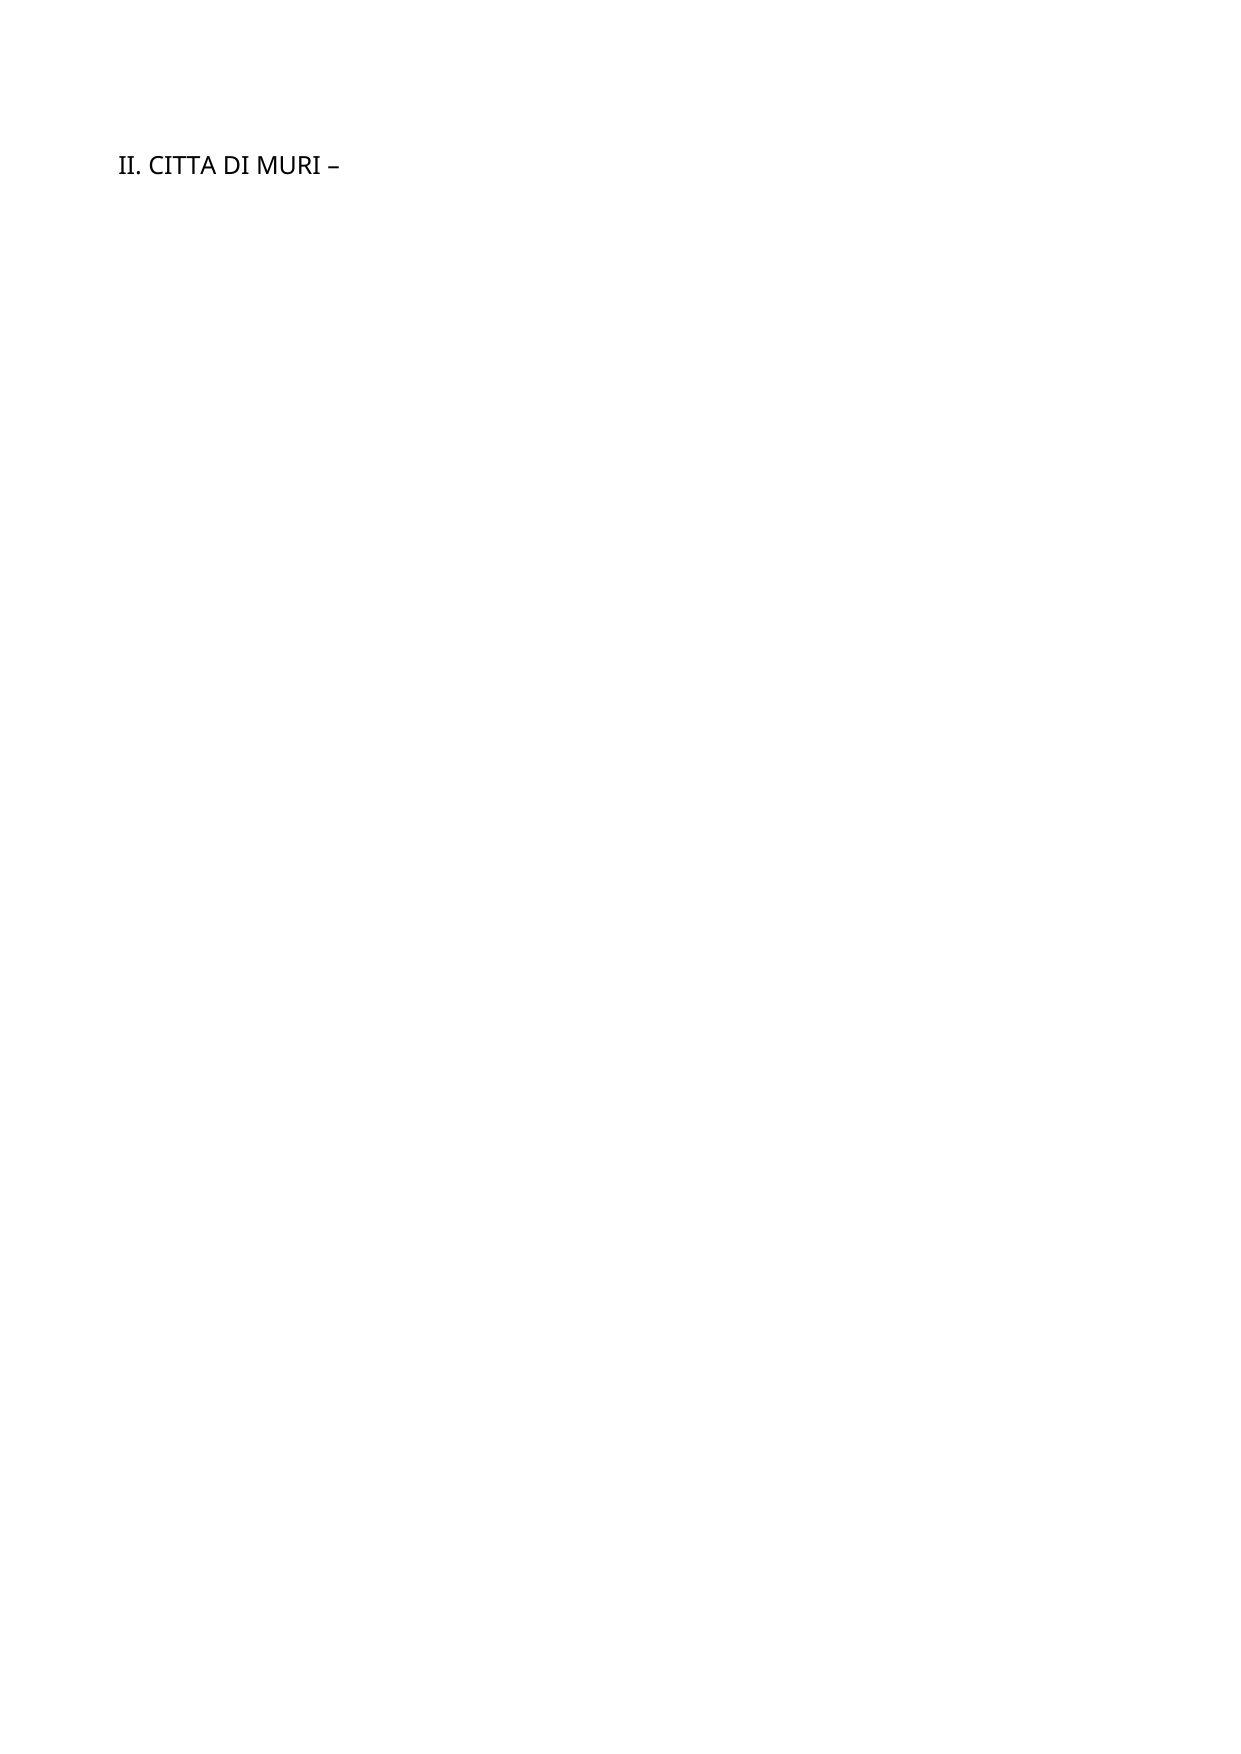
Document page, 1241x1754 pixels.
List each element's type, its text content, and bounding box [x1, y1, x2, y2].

text II. CITTA DI MURI – [118, 148, 1122, 182]
